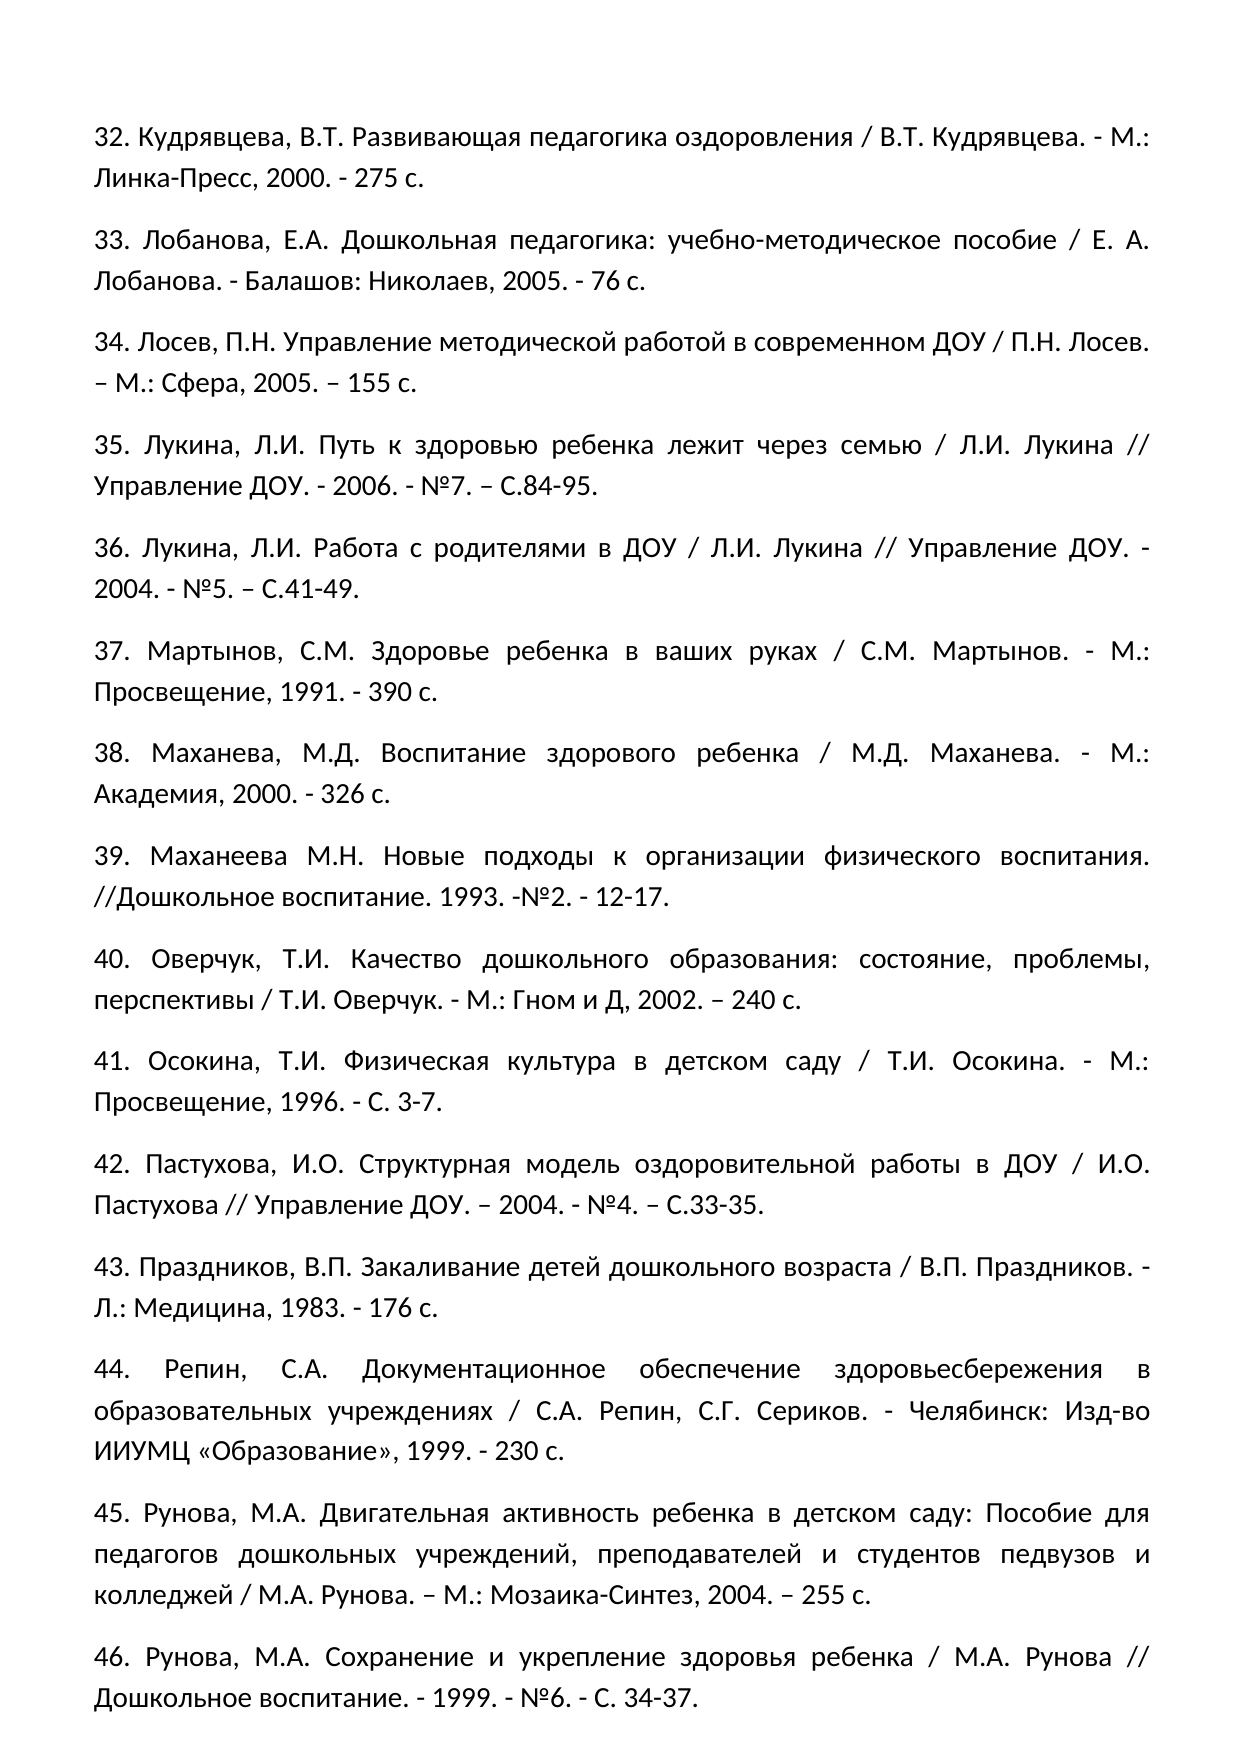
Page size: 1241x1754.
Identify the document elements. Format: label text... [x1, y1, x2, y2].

text 45. Рунова, М.А. Двигательная активность ребенка в детском саду: Пособие для педагогов дошкольных учреждений, преподавателей и студентов педвузов и колледжей / М.А. Рунова. – М.: Мозаика-Синтез, 2004. – 255 с. [94, 1494, 1152, 1612]
text 43. Праздников, В.П. Закаливание детей дошкольного возраста / В.П. Праздников. - Л.: Медицина, 1983. - 176 с. [94, 1248, 1152, 1324]
text 35. Лукина, Л.И. Путь к здоровью ребенка лежит через семью / Л.И. Лукина // Управление ДОУ. - 2006. - №7. – С.84-95. [94, 426, 1152, 503]
text 39. Маханеева М.Н. Новые подходы к организации физического воспитания. //Дошкольное воспитание. 1993. -№2. - 12-17. [94, 837, 1152, 914]
text 46. Рунова, М.А. Сохранение и укрепление здоровья ребенка / М.А. Рунова // Дошкольное воспитание. - 1999. - №6. - С. 34-37. [94, 1638, 1152, 1714]
text 40. Оверчук, Т.И. Качество дошкольного образования: состояние, проблемы, перспективы / Т.И. Оверчук. - М.: Гном и Д, 2002. – 240 с. [94, 940, 1152, 1016]
text 38. Маханева, М.Д. Воспитание здорового ребенка / М.Д. Маханева. - М.: Академия, 2000. - 326 с. [94, 734, 1152, 811]
text 32. Кудрявцева, В.Т. Развивающая педагогика оздоровления / В.Т. Кудрявцева. - М.: Линка-Пресс, 2000. - 275 с. [94, 118, 1152, 195]
text 44. Репин, С.А. Документационное обеспечение здоровьесбережения в образовательных учреждениях / С.А. Репин, С.Г. Сериков. - Челябинск: Изд-во ИИУМЦ «Образование», 1999. - 230 с. [94, 1351, 1152, 1468]
text 37. Мартынов, С.М. Здоровье ребенка в ваших руках / С.М. Мартынов. - М.: Просвещение, 1991. - 390 с. [94, 632, 1152, 708]
text 34. Лосев, П.Н. Управление методической работой в современном ДОУ / П.Н. Лосев. – М.: Сфера, 2005. – 155 с. [94, 323, 1152, 400]
text 41. Осокина, Т.И. Физическая культура в детском саду / Т.И. Осокина. - М.: Просвещение, 1996. - С. 3-7. [94, 1042, 1152, 1119]
text 42. Пастухова, И.О. Структурная модель оздоровительной работы в ДОУ / И.О. Пастухова // Управление ДОУ. – 2004. - №4. – С.33-35. [94, 1145, 1152, 1222]
text 36. Лукина, Л.И. Работа с родителями в ДОУ / Л.И. Лукина // Управление ДОУ. - 2004. - №5. – С.41-49. [94, 529, 1152, 606]
text 33. Лобанова, Е.А. Дошкольная педагогика: учебно-методическое пособие / Е. А. Лобанова. - Балашов: Николаев, 2005. - 76 с. [94, 221, 1152, 297]
